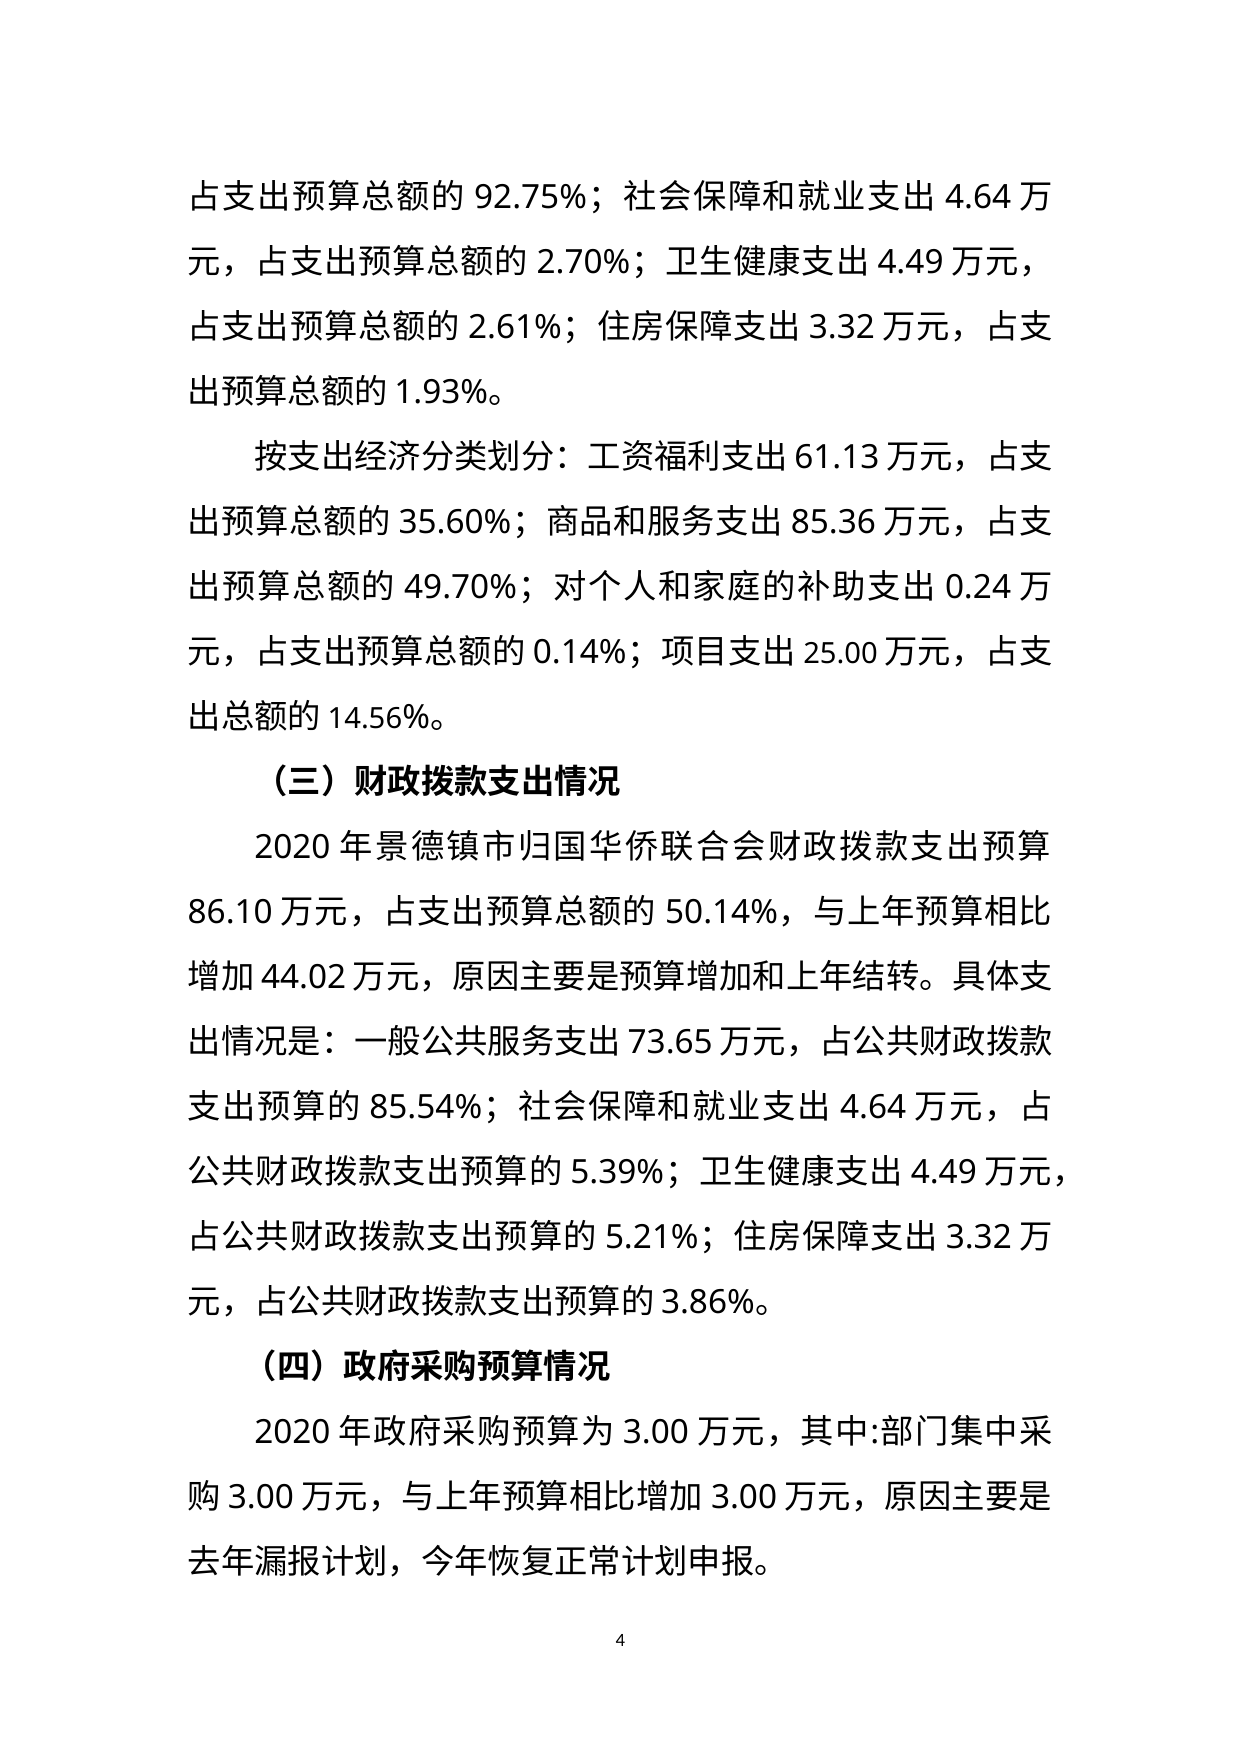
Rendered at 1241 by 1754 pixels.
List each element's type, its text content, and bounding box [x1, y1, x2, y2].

text 2020年景德镇市归国华侨联合会财政拨款支出预算86.10万元，占支出预算总额的50.14%，与上年预算相比增加44.02万元，原因主要是预算增加和上年结转。具体支出情况是：一般公共服务支出73.65万元，占公共财政拨款支出预算的85.54%；社会保障和就业支出4.64万元，占公共财政拨款支出预算的5.39%；卫生健康支出4.49万元，占公共财政拨款支出预算的5.21%；住房保障支出3.32万元，占公共财政拨款支出预算的3.86%。 [187, 812, 1053, 1332]
text 按支出经济分类划分：工资福利支出61.13万元，占支出预算总额的35.60%；商品和服务支出85.36万元，占支出预算总额的49.70%；对个人和家庭的补助支出0.24万元，占支出预算总额的0.14%；项目支出25.00万元，占支出总额的14.56%。 [187, 422, 1053, 747]
list 政府采购预算情况 [244, 1332, 1053, 1397]
text 2020年政府采购预算为3.00万元，其中:部门集中采购3.00万元，与上年预算相比增加3.00万元，原因主要是去年漏报计划，今年恢复正常计划申报。 [187, 1397, 1053, 1592]
text （三）财政拨款支出情况 [187, 747, 1053, 812]
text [187, 162, 1053, 422]
